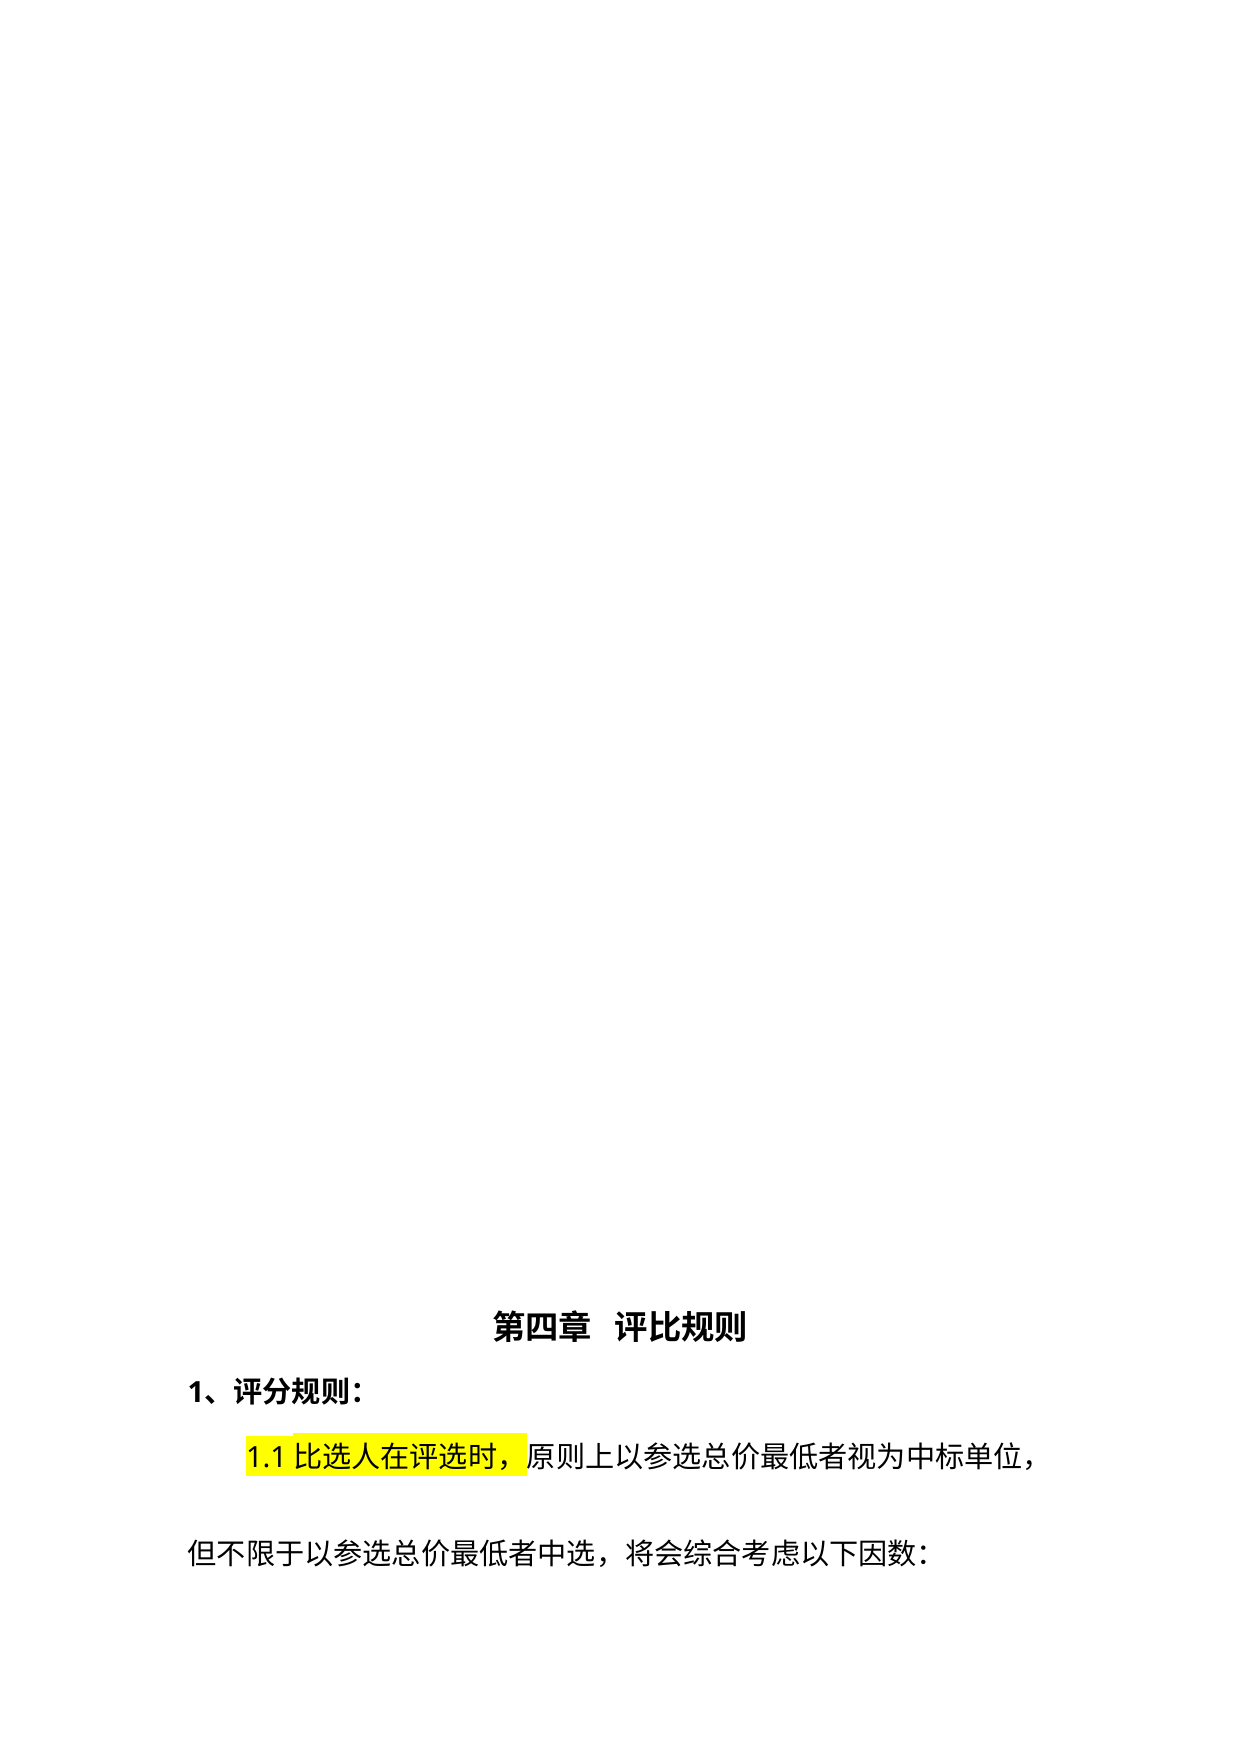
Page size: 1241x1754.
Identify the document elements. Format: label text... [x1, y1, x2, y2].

text 1.1比选人在评选时，原则上以参选总价最低者视为中标单位，但不限于以参选总价最低者中选，将会综合考虑以下因数： [187, 1422, 1053, 1584]
text 第四章 评比规则 [187, 1292, 1053, 1357]
text 1、评分规则： [187, 1357, 1053, 1422]
